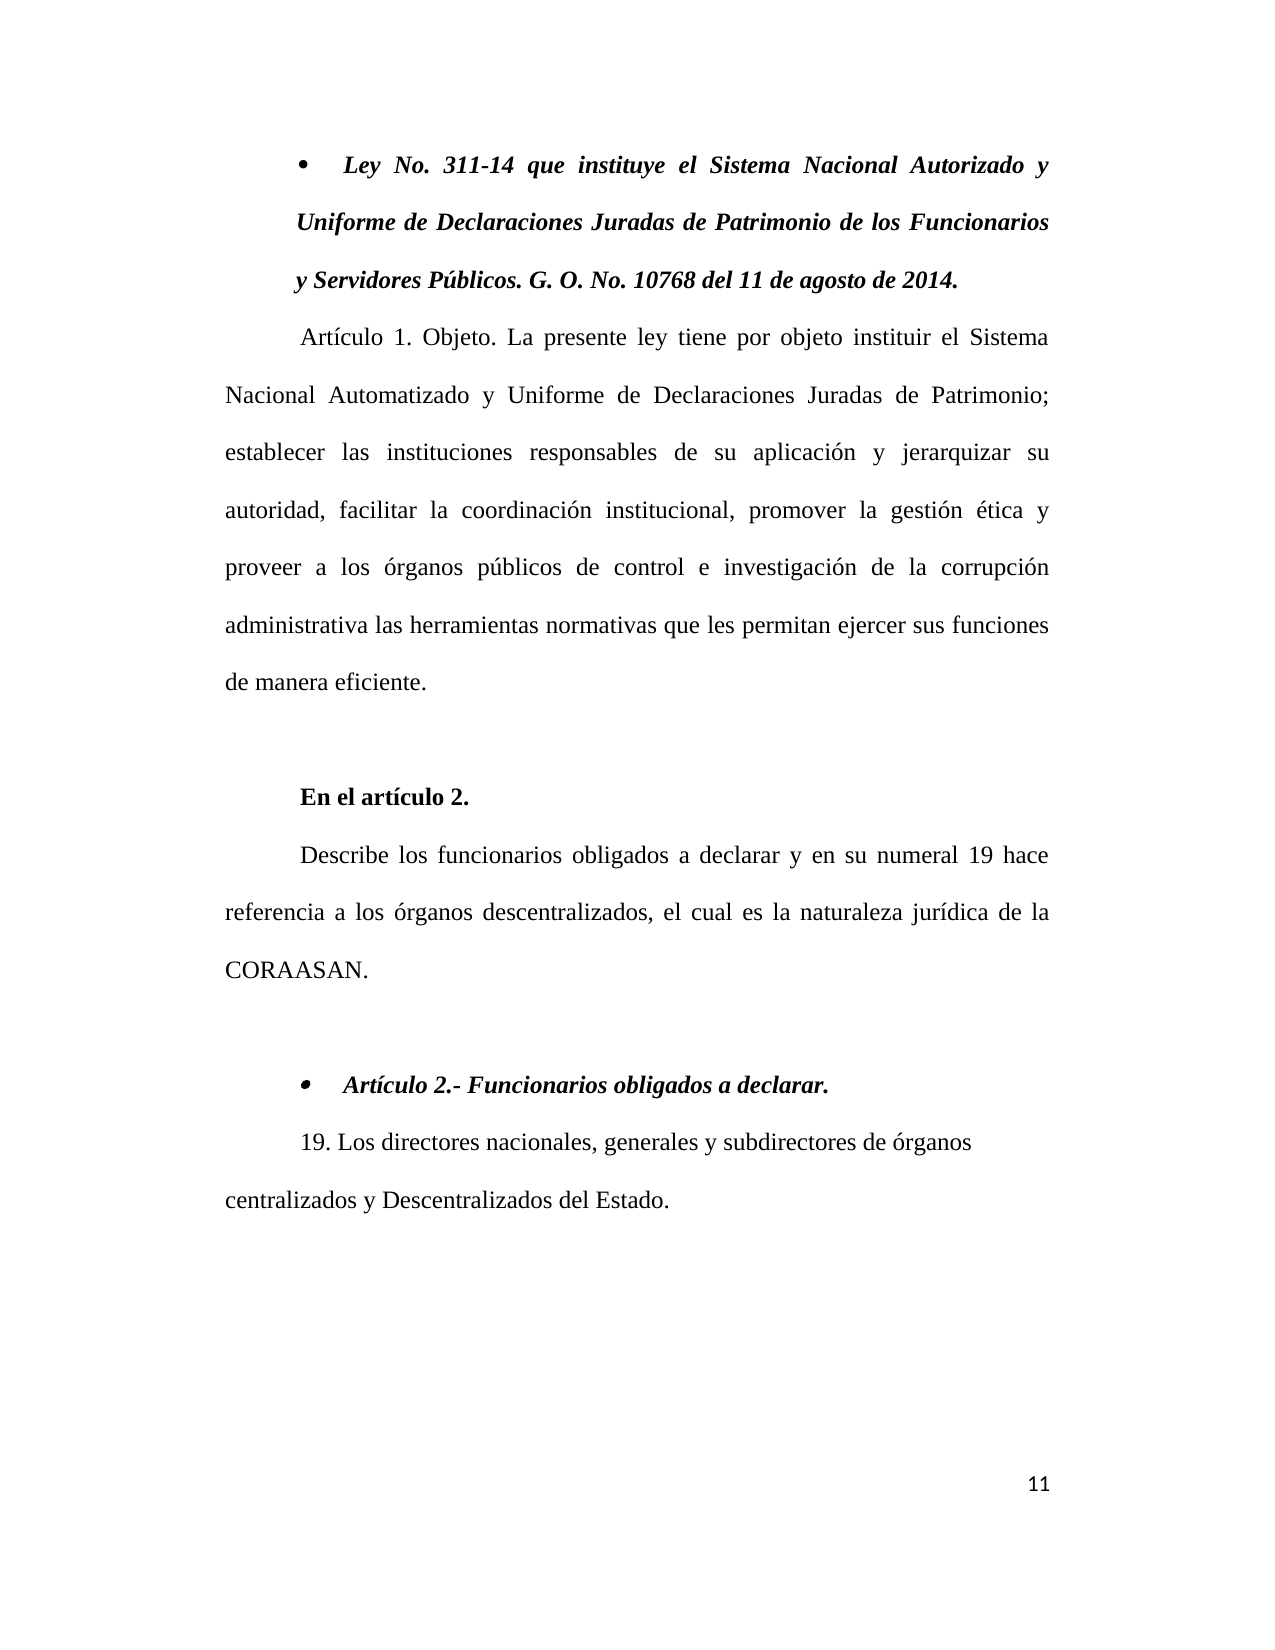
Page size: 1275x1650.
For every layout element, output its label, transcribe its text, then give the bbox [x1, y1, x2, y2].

text Describe los funcionarios obligados a declarar y en su numeral 19 hace referencia a los órganos descentralizados, el cual es la naturaleza jurídica de la CORAASAN. [225, 840, 1050, 984]
text En el artículo 2. [300, 782, 1050, 811]
list Ley No. 311-14 que instituye el Sistema Nacional Autorizado y Uniforme de Declaraciones Juradas de Patrimonio de los Funcionarios y Servidores Públicos. G. O. No. 10768 del 11 de agosto de 2014. [296, 150, 1050, 294]
text 19. Los directores nacionales, generales y subdirectores de órganos centralizados y Descentralizados del Estado. [225, 1127, 1050, 1214]
list Artículo 2.- Funcionarios obligados a declarar. [296, 1070, 1050, 1099]
text Artículo 1. Objeto. La presente ley tiene por objeto instituir el Sistema Nacional Automatizado y Uniforme de Declaraciones Juradas de Patrimonio; establecer las instituciones responsables de su aplicación y jerarquizar su autoridad, facilitar la coordinación institucional, promover la gestión ética y proveer a los órganos públicos de control e investigación de la corrupción administrativa las herramientas normativas que les permitan ejercer sus funciones de manera eficiente. [225, 322, 1050, 696]
